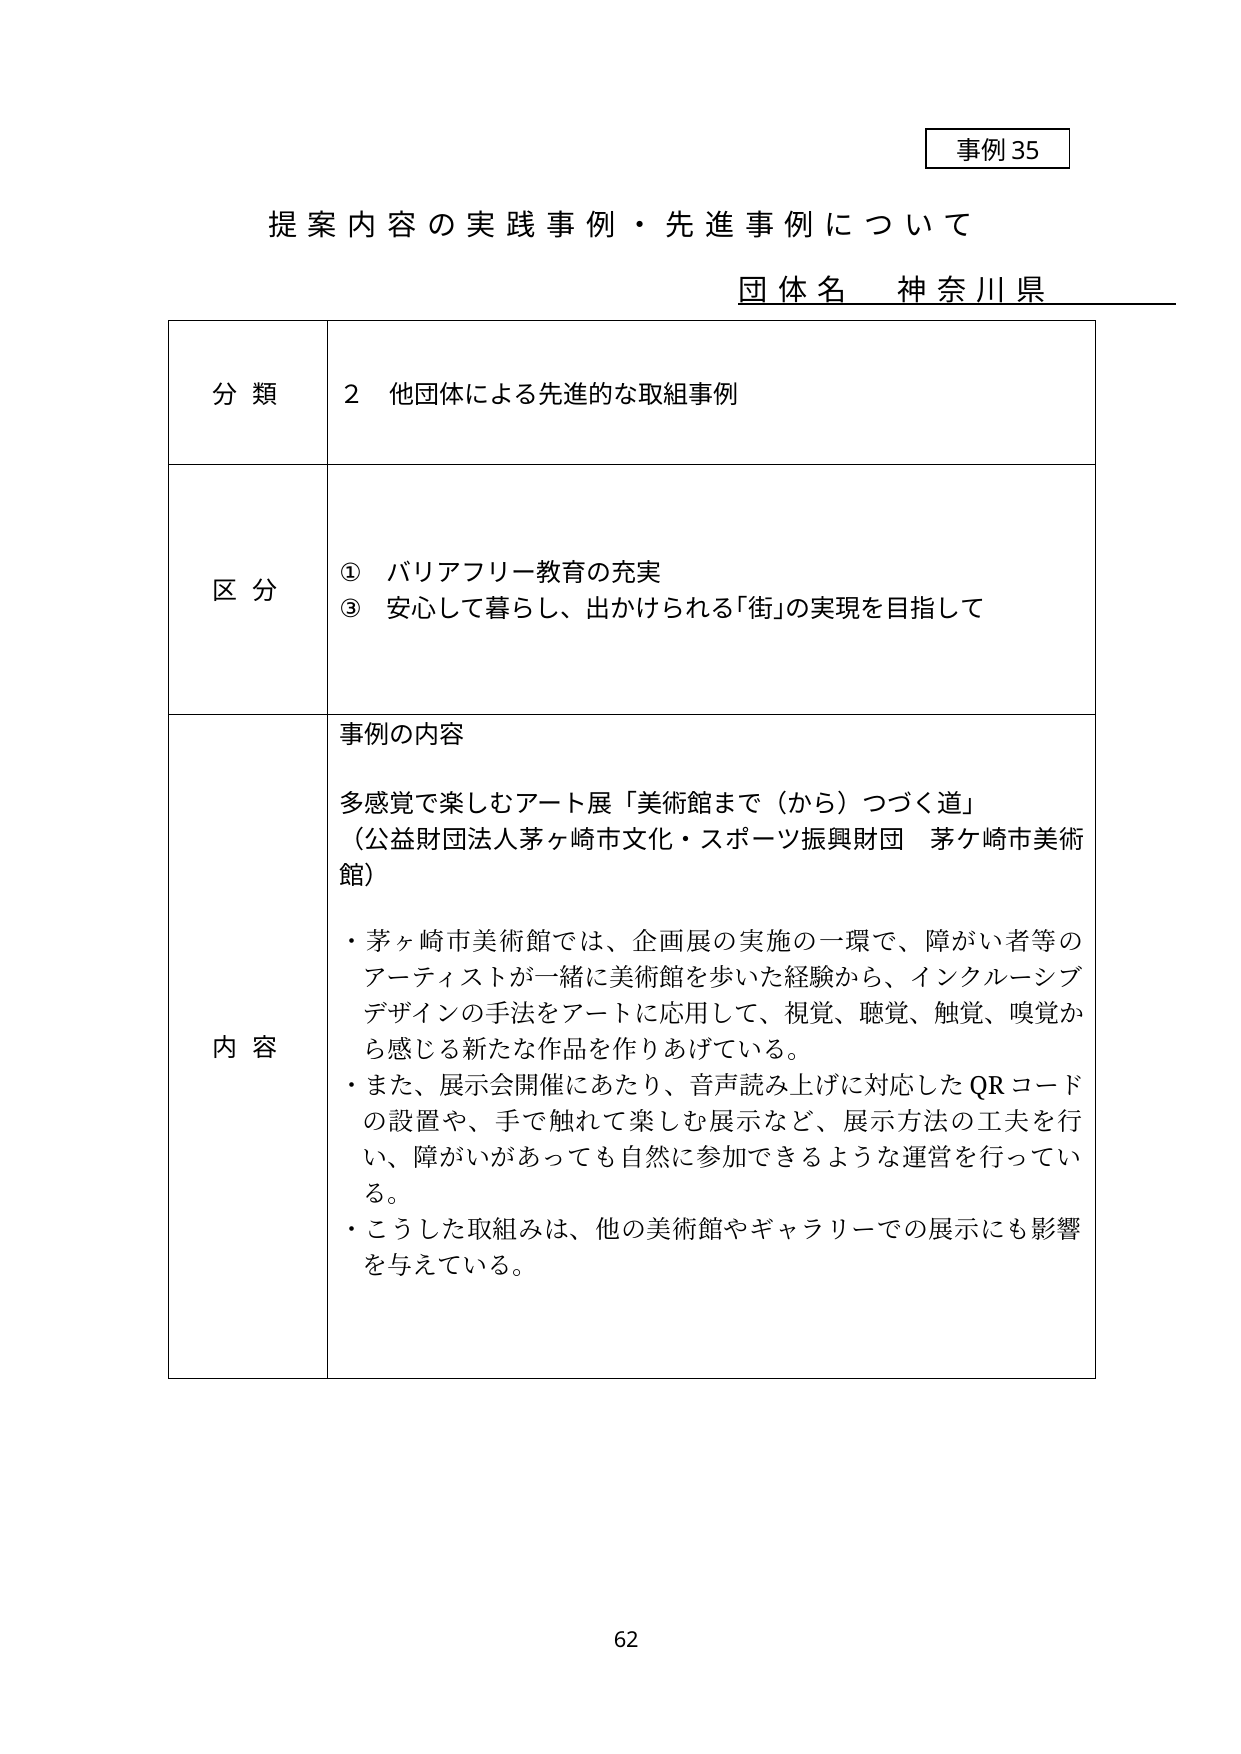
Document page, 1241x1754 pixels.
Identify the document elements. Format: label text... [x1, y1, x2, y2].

table_header ２ 他団体による先進的な取組事例 [328, 321, 1095, 463]
table_cell ① バリアフリー教育の充実 ③ 安心して暮らし、出かけられる｢街｣の実現を目指して [328, 465, 1095, 713]
table_cell 区分 [169, 465, 327, 713]
text 団体名 神奈川県 [168, 255, 1056, 320]
table_cell 内容 [169, 715, 327, 1377]
table_header 分類 [169, 321, 327, 463]
table_cell 事例の内容 多感覚で楽しむアート展「美術館まで（から）つづく道」 （公益財団法人茅ヶ崎市文化・スポーツ振興財団 茅ケ崎市美術館） ・茅ヶ崎市美術館では、企画展の実施の一環で、障がい者等のアーティストが一緒に美術館を歩いた経験から、インクルーシブデザインの手法をアートに応用して、視覚、聴覚、触覚、嗅覚から感じる新たな作品を作りあげている。 ・また、展示会開催にあたり、音声読み上げに対応したQRコードの設置や、手で触れて楽しむ展示など、展示方法の工夫を行い、障がいがあっても自然に参加できるような運営を行っている。 ・こうした取組みは、他の美術館やギャラリーでの展示にも影響を与えている。 [328, 715, 1095, 1377]
text 提案内容の実践事例・先進事例について [168, 191, 1083, 255]
